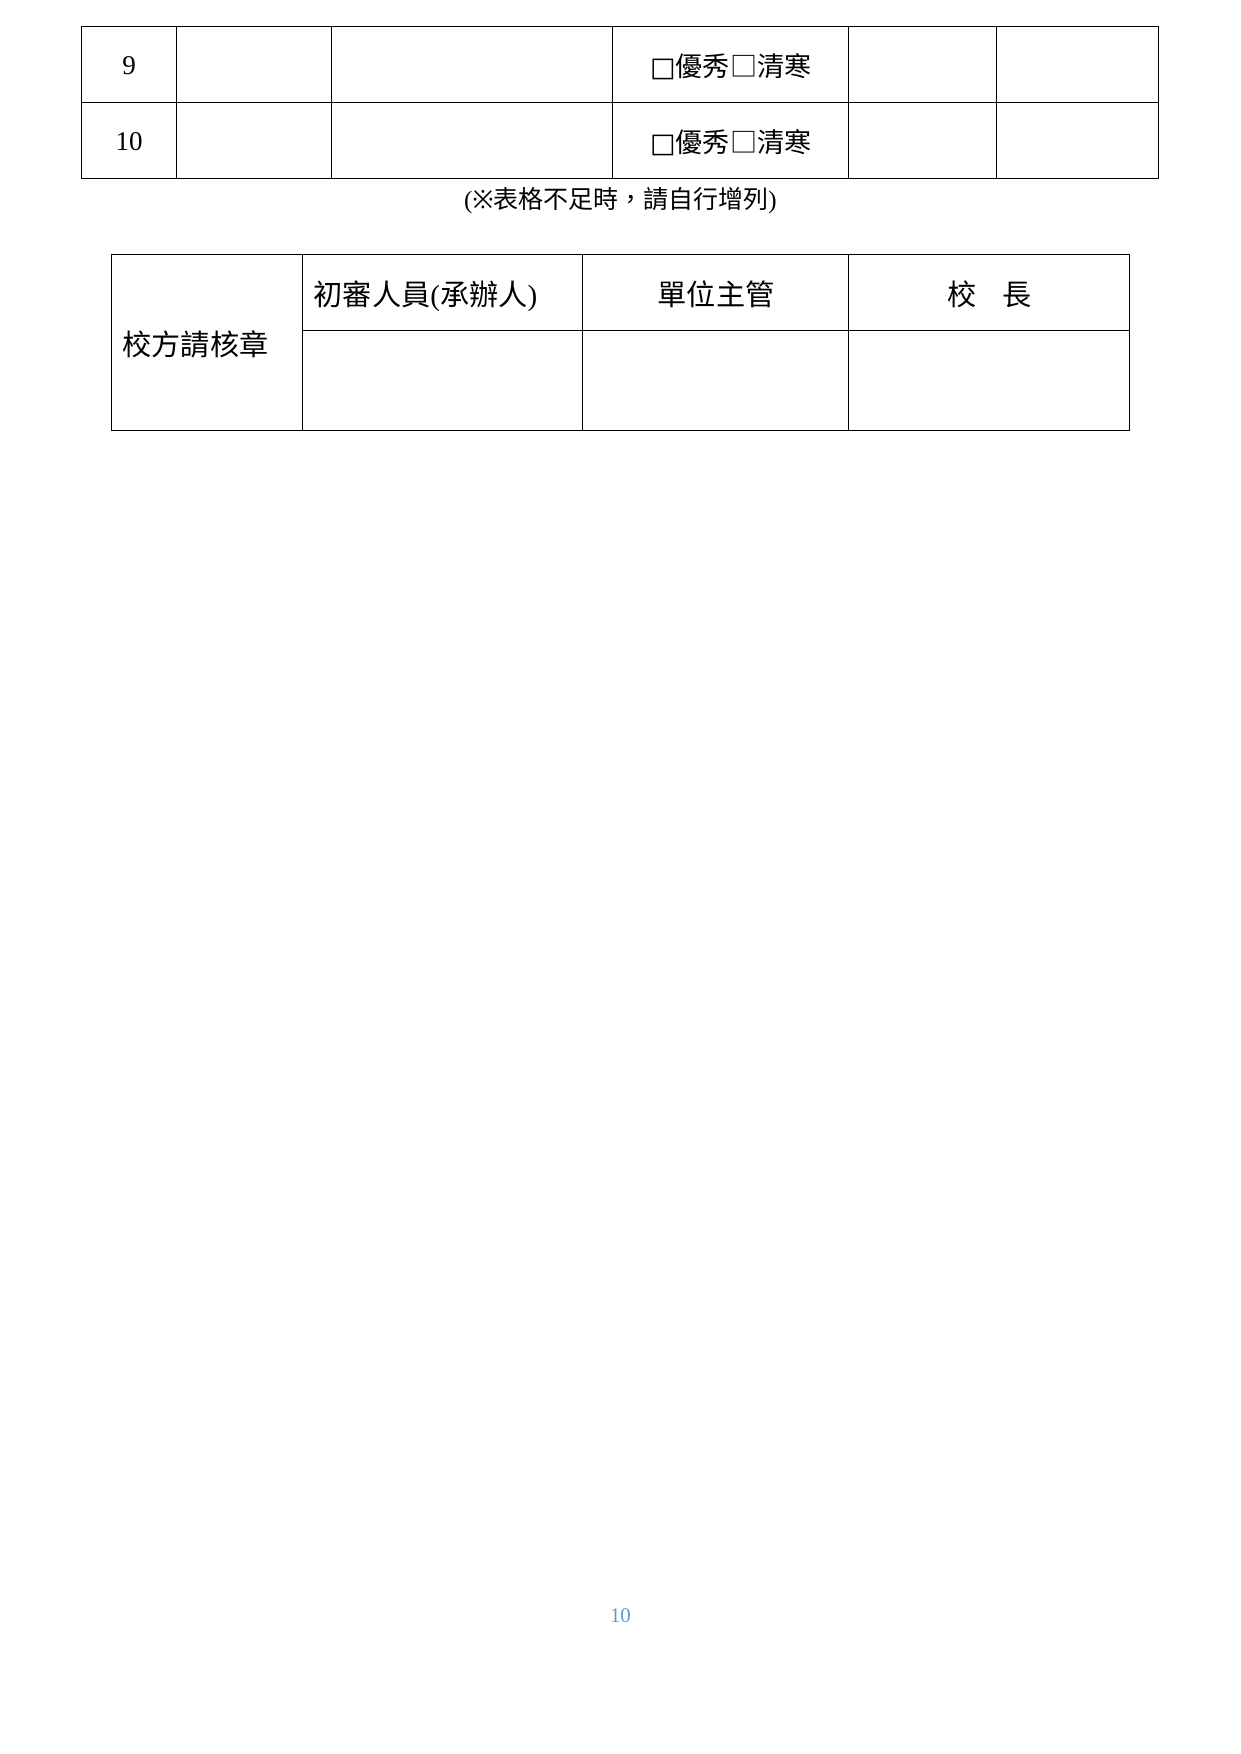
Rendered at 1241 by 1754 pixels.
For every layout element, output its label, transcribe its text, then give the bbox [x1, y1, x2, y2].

table_cell □優秀□清寒 [613, 103, 848, 178]
table_cell [849, 27, 996, 102]
text (※表格不足時，請自行增列) [47, 179, 1193, 217]
table_cell 9 [82, 27, 176, 102]
table_header 初審人員(承辦人) [303, 255, 582, 330]
table_cell 10 [82, 103, 176, 178]
table_cell [849, 331, 1129, 429]
table_cell [583, 331, 848, 429]
table_cell [332, 103, 612, 178]
table_cell [997, 103, 1158, 178]
table_cell □優秀□清寒 [613, 27, 848, 102]
table_header 單位主管 [583, 255, 848, 330]
table_cell [303, 331, 582, 429]
table_header 校方請核章 [112, 255, 302, 429]
table_cell [177, 27, 331, 102]
table_header 校 長 [849, 255, 1129, 330]
table_cell [177, 103, 331, 178]
table_cell [849, 103, 996, 178]
table_cell [332, 27, 612, 102]
table_cell [997, 27, 1158, 102]
